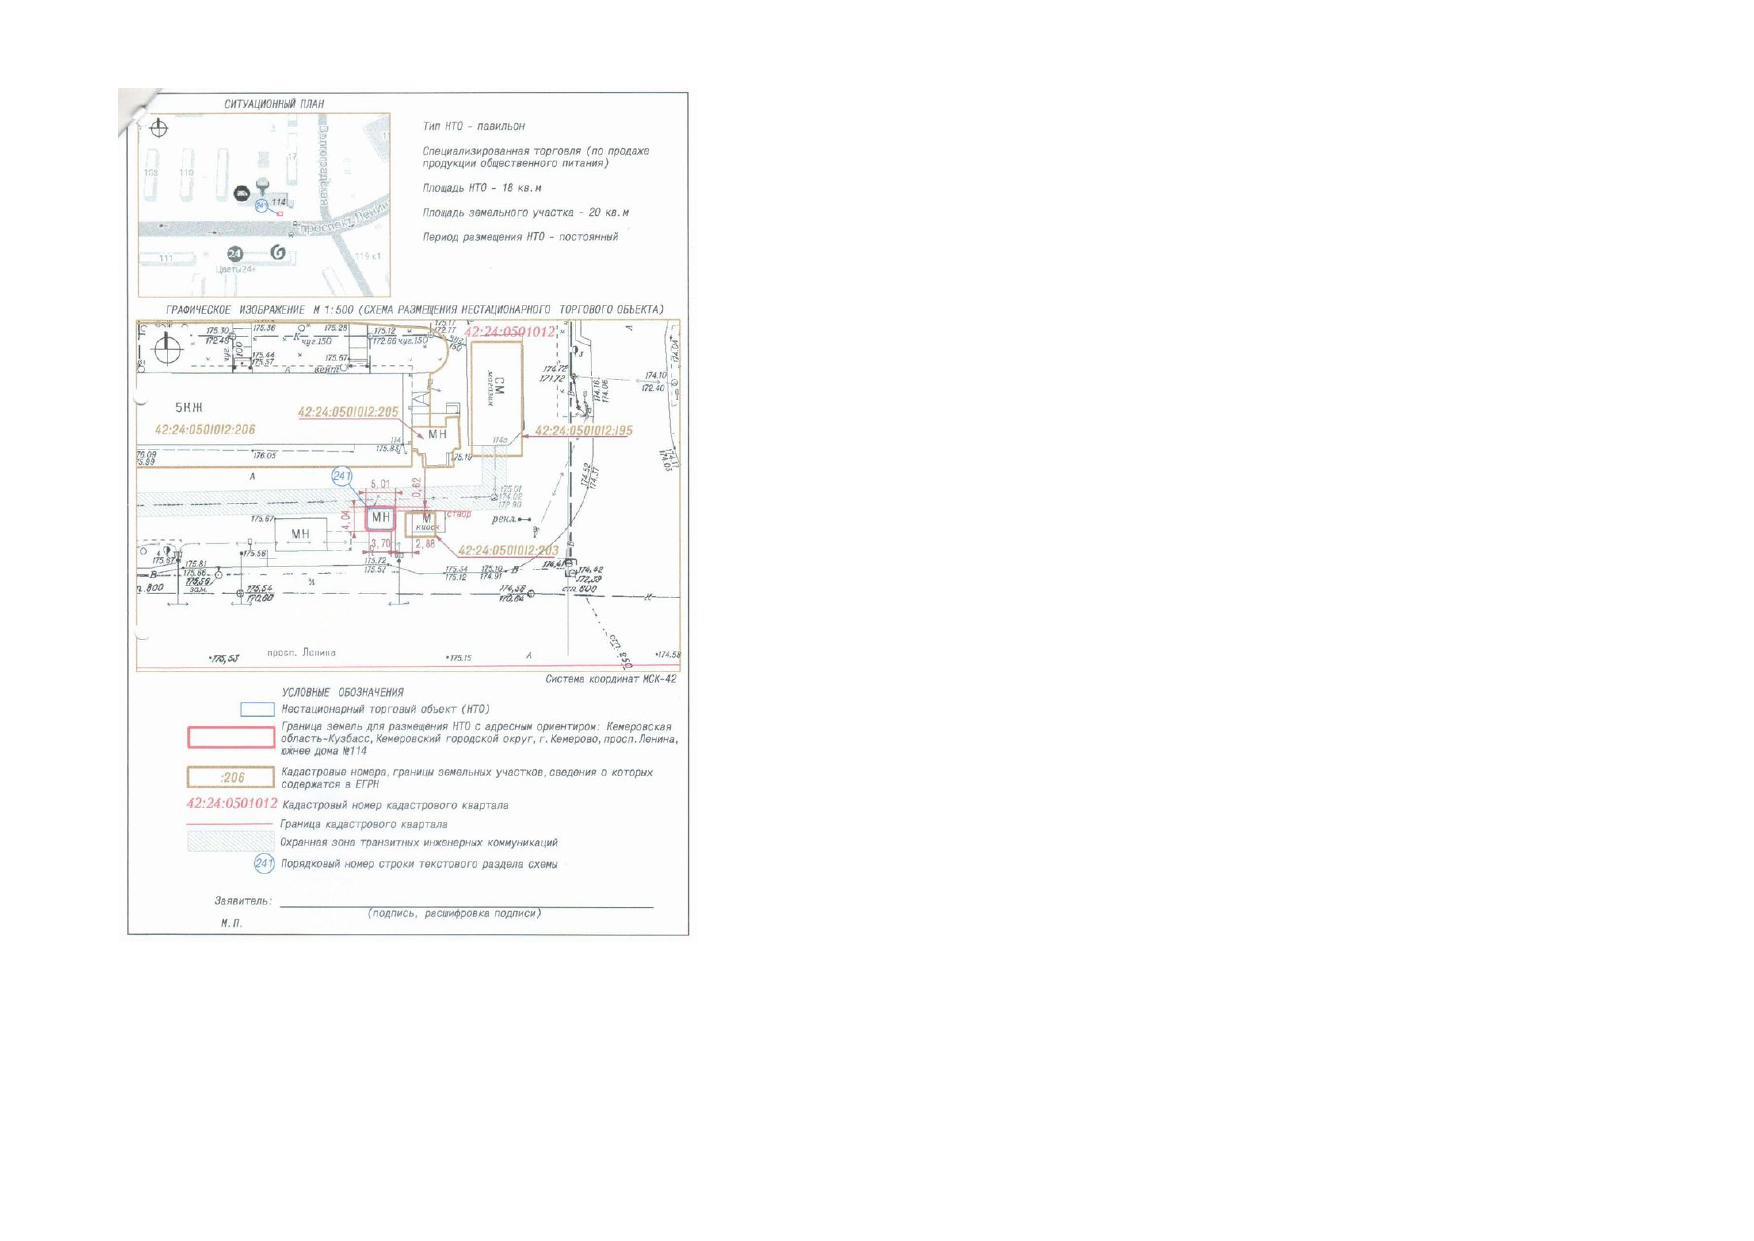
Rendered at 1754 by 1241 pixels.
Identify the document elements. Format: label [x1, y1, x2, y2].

picture [118, 88, 698, 947]
